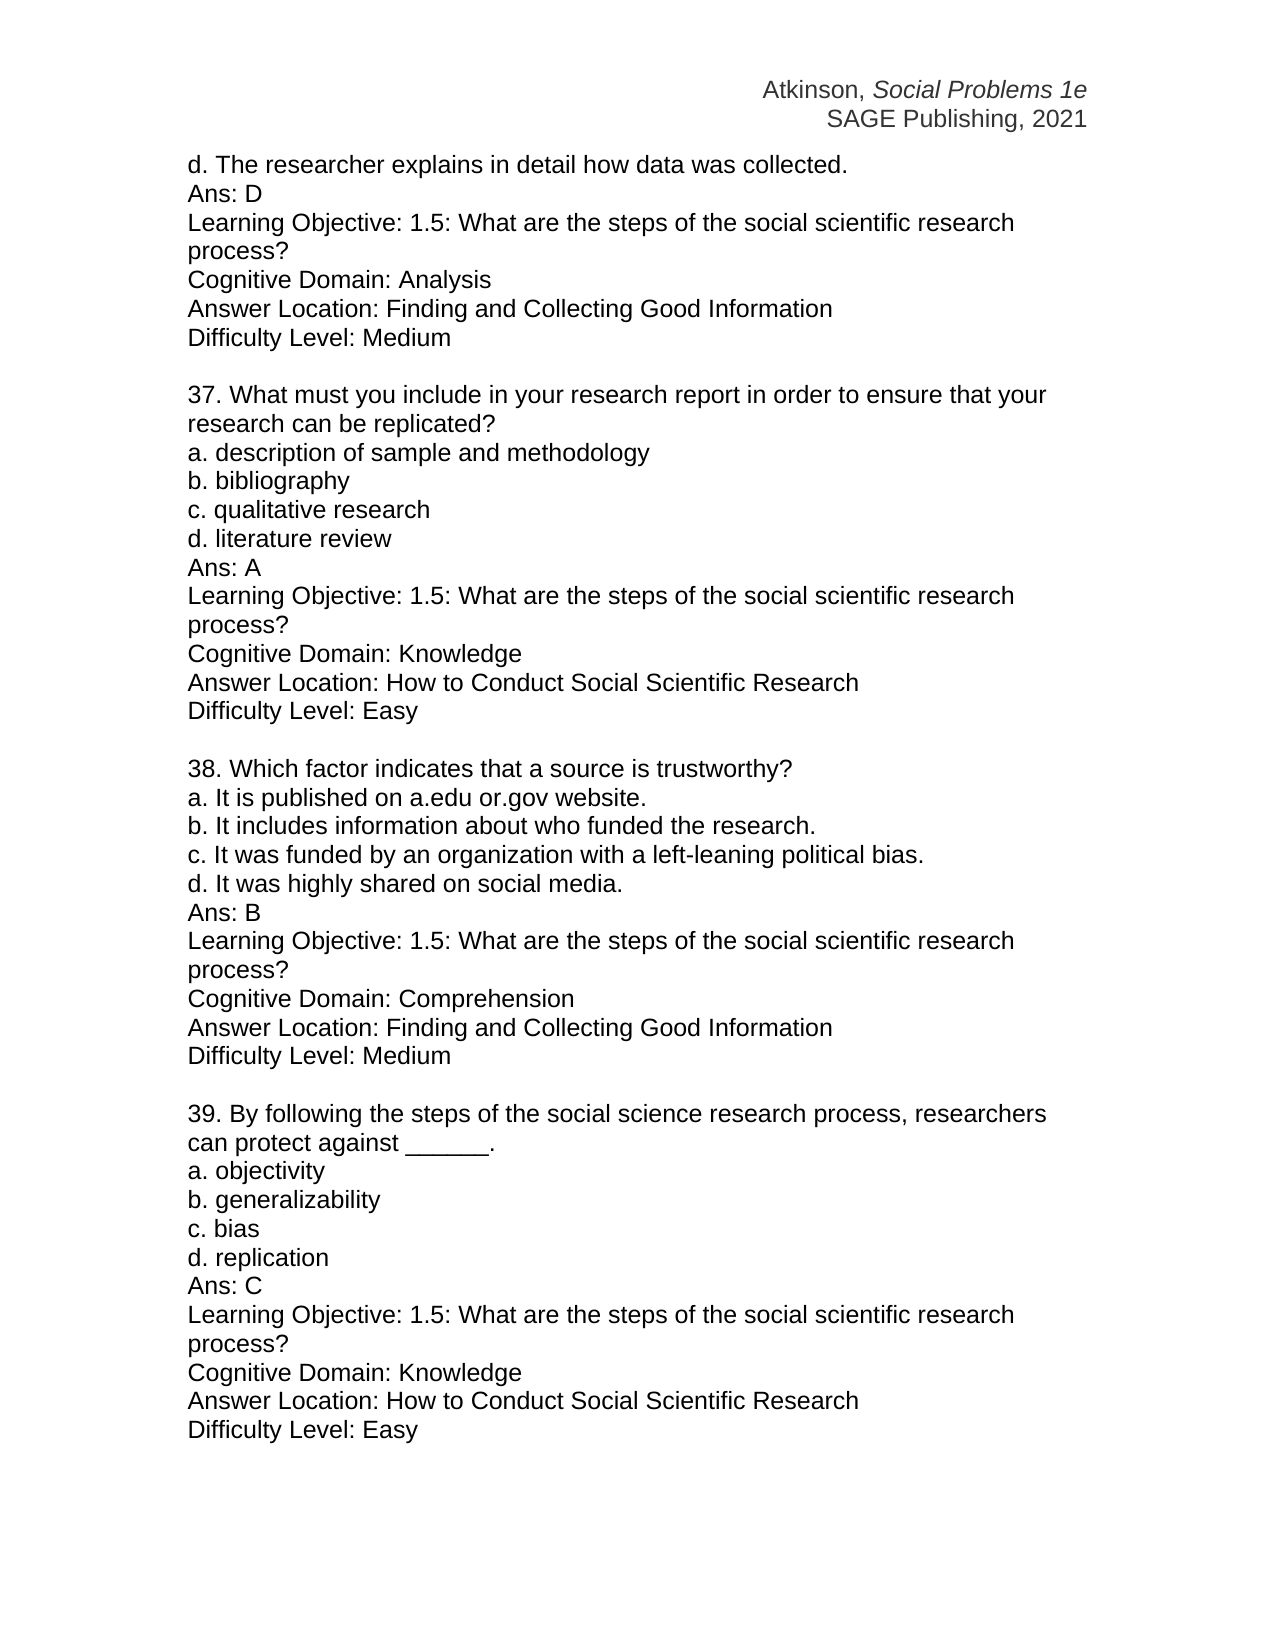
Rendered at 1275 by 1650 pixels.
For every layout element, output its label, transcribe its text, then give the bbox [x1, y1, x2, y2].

text Difficulty Level: Easy [187, 696, 1087, 725]
text 37. What must you include in your research report in order to ensure that your research can be replicated? [187, 380, 1087, 437]
text Cognitive Domain: Knowledge [187, 639, 1087, 667]
text a. description of sample and methodology [187, 437, 1087, 466]
text c. qualitative research [187, 495, 1087, 524]
text Difficulty Level: Easy [187, 1415, 1087, 1444]
text Learning Objective: 1.5: What are the steps of the social scientific research process? [187, 1300, 1087, 1357]
text Cognitive Domain: Knowledge [187, 1357, 1087, 1386]
text b. bibliography [187, 466, 1087, 495]
text Answer Location: Finding and Collecting Good Information [187, 294, 1087, 322]
text Learning Objective: 1.5: What are the steps of the social scientific research process? [187, 926, 1087, 984]
text Difficulty Level: Medium [187, 1041, 1087, 1070]
text Cognitive Domain: Analysis [187, 265, 1087, 294]
text Learning Objective: 1.5: What are the steps of the social scientific research process? [187, 207, 1087, 265]
text Answer Location: Finding and Collecting Good Information [187, 1012, 1087, 1041]
text b. It includes information about who funded the research. [187, 811, 1087, 840]
text d. literature review [187, 524, 1087, 552]
text Cognitive Domain: Comprehension [187, 984, 1087, 1012]
text Ans: C [187, 1271, 1087, 1300]
text Answer Location: How to Conduct Social Scientific Research [187, 1386, 1087, 1415]
text b. generalizability [187, 1185, 1087, 1214]
text 39. By following the steps of the social science research process, researchers can protect against ______. [187, 1099, 1087, 1156]
text Answer Location: How to Conduct Social Scientific Research [187, 667, 1087, 696]
text Ans: A [187, 552, 1087, 581]
text c. It was funded by an organization with a left-leaning political bias. [187, 840, 1087, 869]
text a. objectivity [187, 1156, 1087, 1185]
text d. It was highly shared on social media. [187, 869, 1087, 897]
text d. The researcher explains in detail how data was collected. [187, 150, 1087, 179]
text Ans: D [187, 179, 1087, 207]
text d. replication [187, 1242, 1087, 1271]
text 38. Which factor indicates that a source is trustworthy? [187, 754, 1087, 782]
text Difficulty Level: Medium [187, 322, 1087, 351]
text a. It is published on a.edu or.gov website. [187, 782, 1087, 811]
text Learning Objective: 1.5: What are the steps of the social scientific research process? [187, 581, 1087, 639]
text Ans: B [187, 897, 1087, 926]
text c. bias [187, 1214, 1087, 1242]
